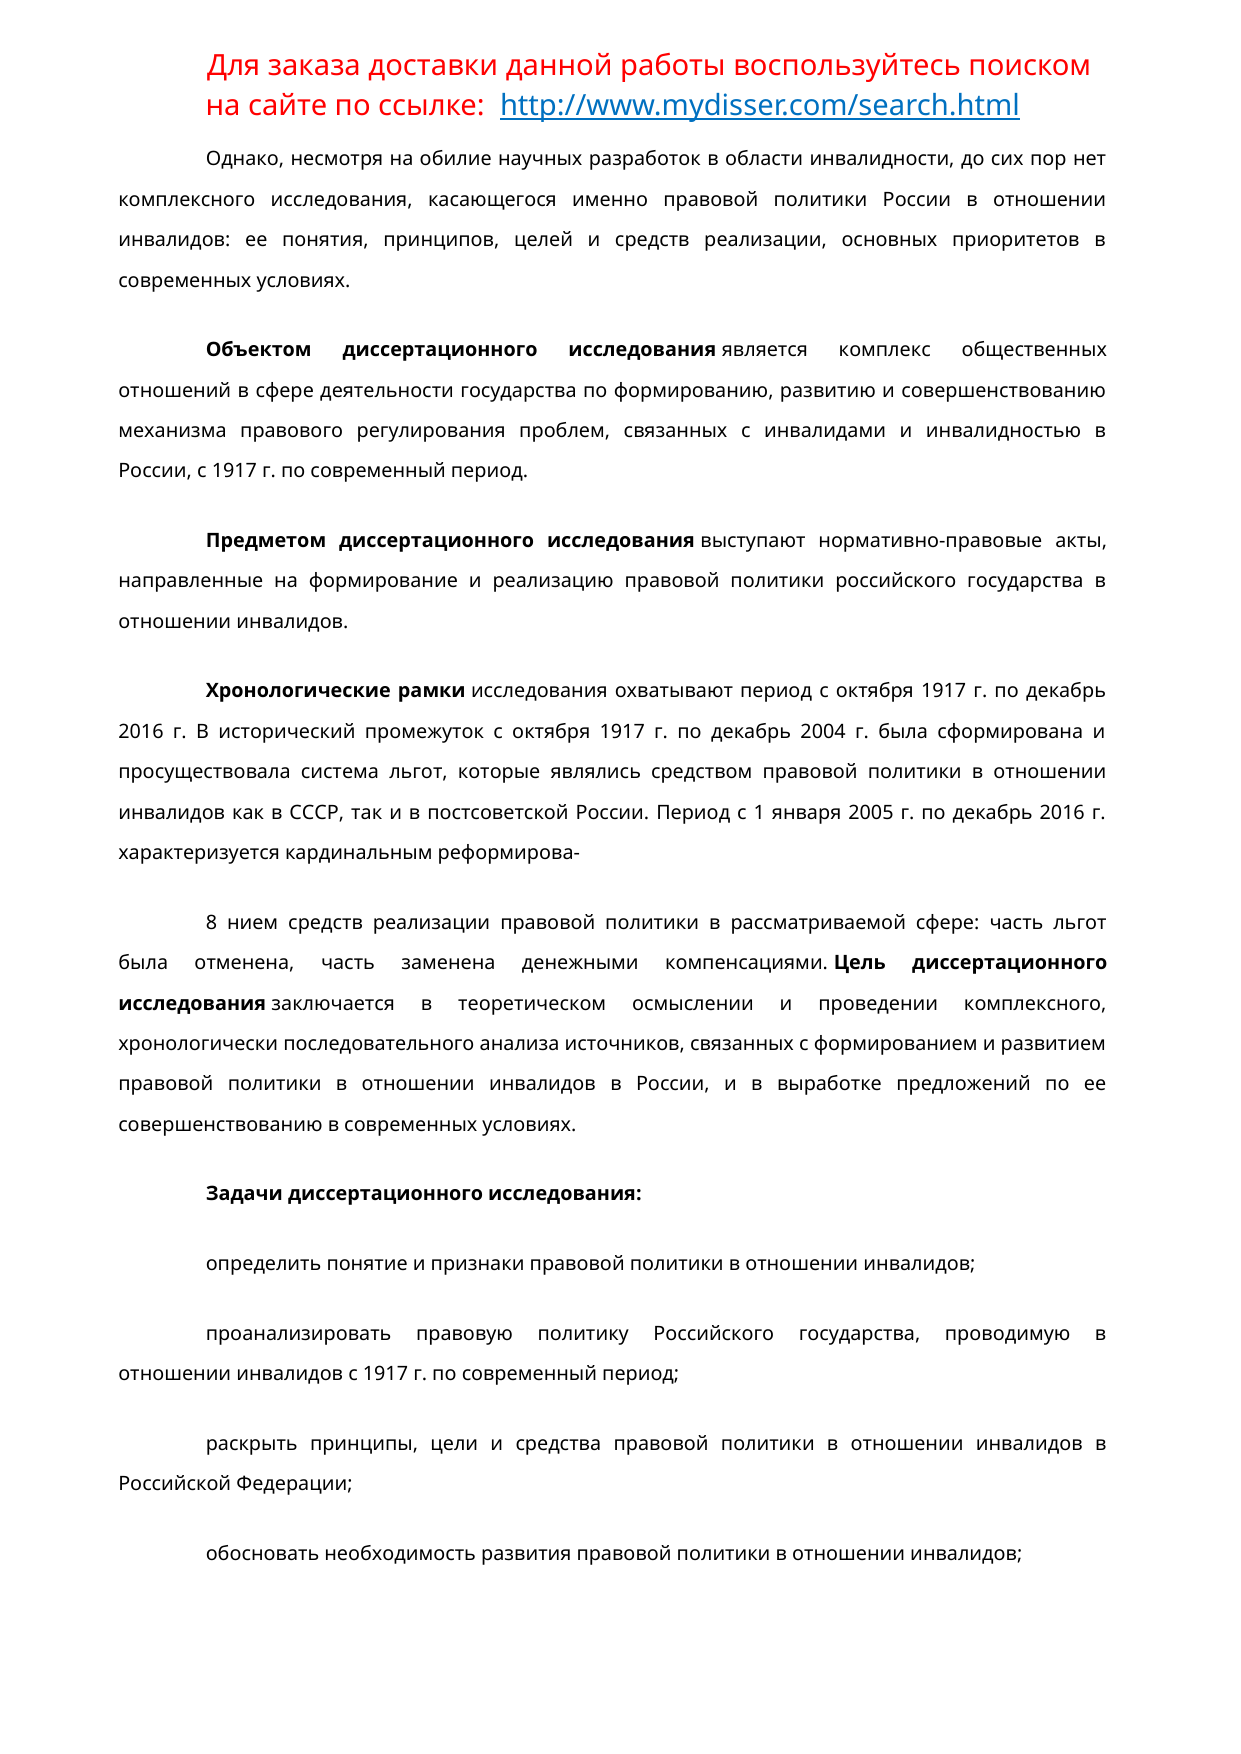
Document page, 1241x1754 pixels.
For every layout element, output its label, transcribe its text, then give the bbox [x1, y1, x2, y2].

text Предметом диссертационного исследования выступают нормативно-правовые акты, направленные на формирование и реализацию правовой политики российского государства в отношении инвалидов. [118, 526, 1107, 634]
text обосновать необходимость развития правовой политики в отношении инвалидов; [118, 1539, 1107, 1566]
text раскрыть принципы, цели и средства правовой политики в отношении инвалидов в Российской Федерации; [118, 1429, 1107, 1496]
text Хронологические рамки исследования охватывают период с октября 1917 г. по декабрь 2016 г. В исторический промежуток с октября 1917 г. по декабрь 2004 г. была сформирована и просуществовала система льгот, которые являлись средством правовой политики в отношении инвалидов как в СССР, так и в постсоветской России. Период с 1 января 2005 г. по декабрь 2016 г. характеризуется кардинальным реформирова- [118, 677, 1107, 865]
text определить понятие и признаки правовой политики в отношении инвалидов; [118, 1249, 1107, 1276]
text Задачи диссертационного исследования: [118, 1179, 1107, 1207]
text Объектом диссертационного исследования является комплекс общественных отношений в сфере деятельности государства по формированию, развитию и совершенствованию механизма правового регулирования проблем, связанных с инвалидами и инвалидностью в России, с 1917 г. по современный период. [118, 335, 1107, 484]
text проанализировать правовую политику Российского государства, проводимую в отношении инвалидов с 1917 г. по современный период; [118, 1319, 1107, 1386]
text 8 нием средств реализации правовой политики в рассматриваемой сфере: часть льгот была отменена, часть заменена денежными компенсациями. Цель диссертационного исследования заключается в теоретическом осмыслении и проведении комплексного, хронологически последовательного анализа источников, связанных с формированием и развитием правовой политики в отношении инвалидов в России, и в выработке предложений по ее совершенствованию в современных условиях. [118, 908, 1107, 1137]
text Однако, несмотря на обилие научных разработок в области инвалидности, до сих пор нет комплексного исследования, касающегося именно правовой политики России в отношении инвалидов: ее понятия, принципов, целей и средств реализации, основных приоритетов в современных условиях. [118, 144, 1107, 293]
